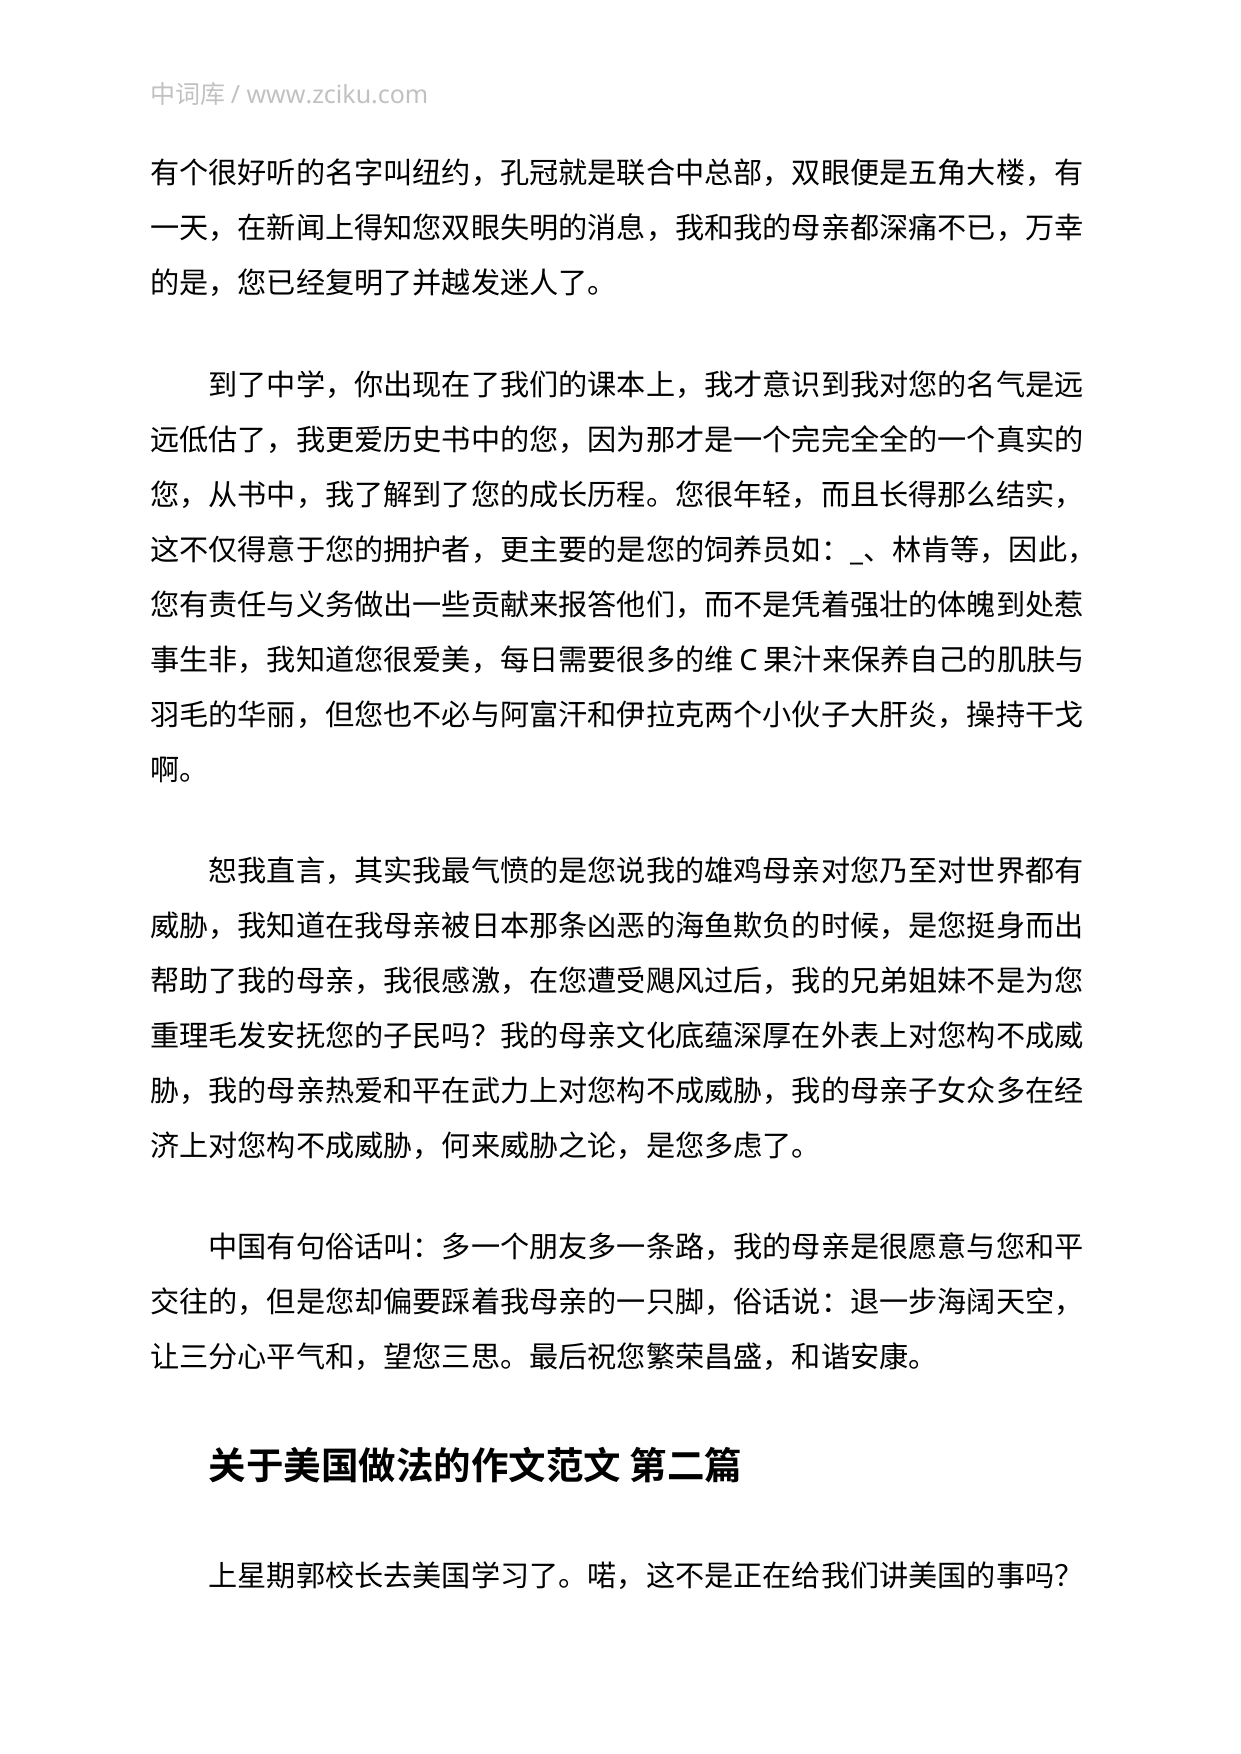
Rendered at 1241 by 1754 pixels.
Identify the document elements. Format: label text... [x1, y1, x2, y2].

text 上星期郭校长去美国学习了。喏，这不是正在给我们讲美国的事吗？ [150, 1553, 1090, 1595]
text 恕我直言，其实我最气愤的是您说我的雄鸡母亲对您乃至对世界都有威胁，我知道在我母亲被日本那条凶恶的海鱼欺负的时候，是您挺身而出帮助了我的母亲，我很感激，在您遭受飓风过后，我的兄弟姐妹不是为您重理毛发安抚您的子民吗？我的母亲文化底蕴深厚在外表上对您构不成威胁，我的母亲热爱和平在武力上对您构不成威胁，我的母亲子女众多在经济上对您构不成威胁，何来威胁之论，是您多虑了。 [150, 848, 1090, 1164]
text 关于美国做法的作文范文 第二篇 [150, 1436, 1090, 1490]
text 到了中学，你出现在了我们的课本上，我才意识到我对您的名气是远远低估了，我更爱历史书中的您，因为那才是一个完完全全的一个真实的您，从书中，我了解到了您的成长历程。您很年轻，而且长得那么结实，这不仅得意于您的拥护者，更主要的是您的饲养员如：_、林肯等，因此，您有责任与义务做出一些贡献来报答他们，而不是凭着强壮的体魄到处惹事生非，我知道您很爱美，每日需要很多的维C果汁来保养自己的肌肤与羽毛的华丽，但您也不必与阿富汗和伊拉克两个小伙子大肝炎，操持干戈啊。 [150, 362, 1090, 788]
text 中国有句俗话叫：多一个朋友多一条路，我的母亲是很愿意与您和平交往的，但是您却偏要踩着我母亲的一只脚，俗话说：退一步海阔天空，让三分心平气和，望您三思。最后祝您繁荣昌盛，和谐安康。 [150, 1224, 1090, 1376]
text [150, 150, 1090, 302]
